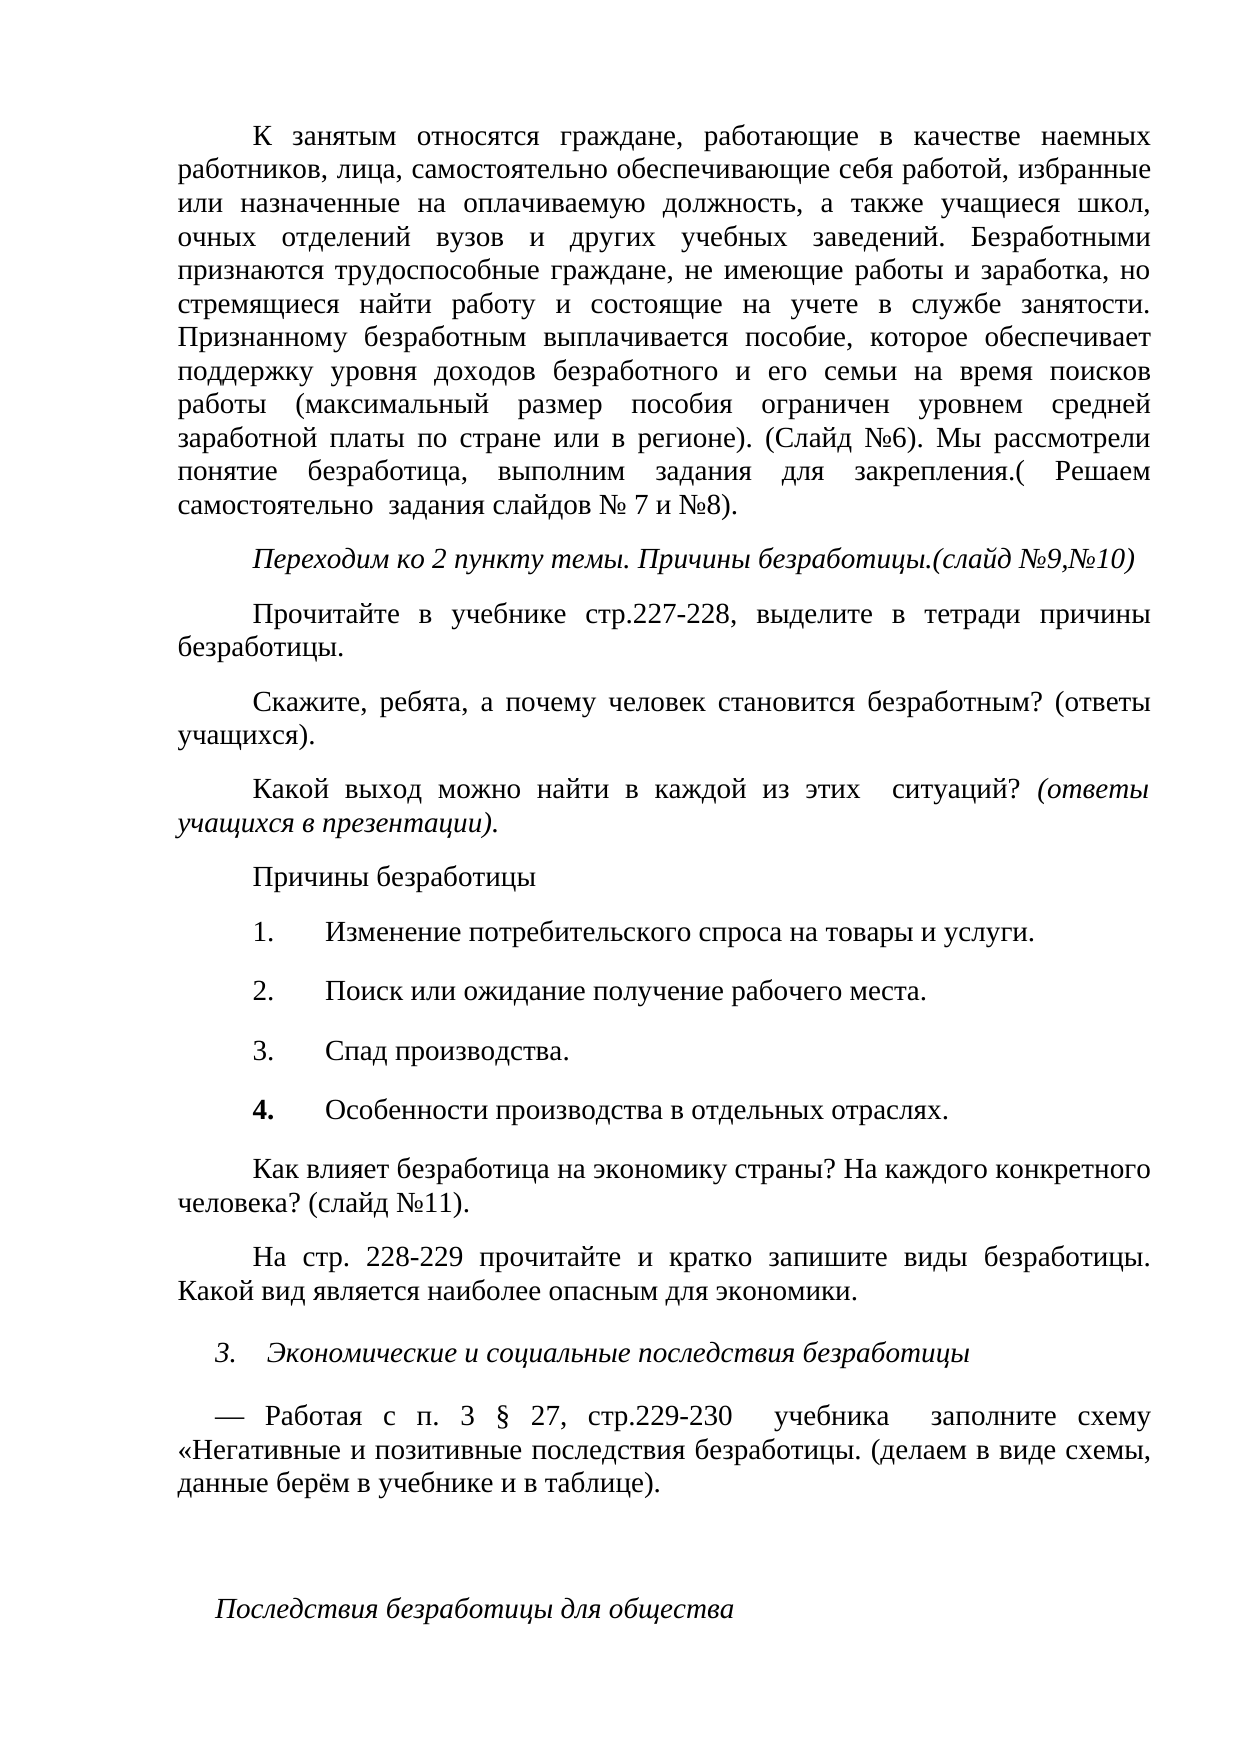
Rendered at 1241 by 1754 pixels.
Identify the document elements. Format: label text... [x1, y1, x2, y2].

text На стр. 228-229 прочитайте и кратко запишите виды безработицы. Какой вид является наиболее опасным для экономики. [177, 1239, 1152, 1306]
list Особенности производства в отдельных отраслях. [177, 1092, 1152, 1126]
text Как влияет безработица на экономику страны? На каждого конкретного человека? (слайд №11). [177, 1151, 1152, 1218]
text — Работая с п. 3 § 27, стр.229-230 учебника заполните схему «Негативные и позитивные последствия безработицы. (делаем в виде схемы, данные берём в учебнике и в таблице). [177, 1398, 1152, 1499]
list Спад производства. [177, 1033, 1152, 1066]
text Какой выход можно найти в каждой из этих ситуаций? (ответы учащихся в презентации). [177, 772, 1152, 839]
text Переходим ко 2 пункту темы. Причины безработицы.(слайд №9,№10) [177, 541, 1152, 575]
text 3. Экономические и социальные последствия безработицы [177, 1336, 1152, 1369]
list Изменение потребительского спроса на товары и услуги. [177, 914, 1152, 947]
text К занятым относятся граждане, работающие в качестве наемных работников, лица, самостоятельно обеспечивающие себя работой, избранные или назначенные на оплачиваемую должность, а также учащиеся школ, очных отделений вузов и других учебных заведений. Безработными признаются трудоспособные граждане, не имеющие работы и заработка, но стремящиеся найти работу и состоящие на учете в службе занятости. Признанному безработным выплачивается пособие, которое обеспечивает поддержку уровня доходов безработного и его семьи на время поисков работы (максимальный размер пособия ограничен уровнем средней заработной платы по стране или в регионе). (Слайд №6). Мы рассмотрели понятие безработица, выполним задания для закрепления.( Решаем самостоятельно задания слайдов № 7 и №8). [177, 118, 1152, 521]
text Последствия безработицы для общества [177, 1591, 1152, 1624]
text Скажите, ребята, а почему человек становится безработным? (ответы учащихся). [177, 684, 1152, 751]
list Поиск или ожидание получение рабочего места. [177, 973, 1152, 1007]
text Причины безработицы [177, 859, 1152, 893]
text Прочитайте в учебнике стр.227-228, выделите в тетради причины безработицы. [177, 596, 1152, 663]
